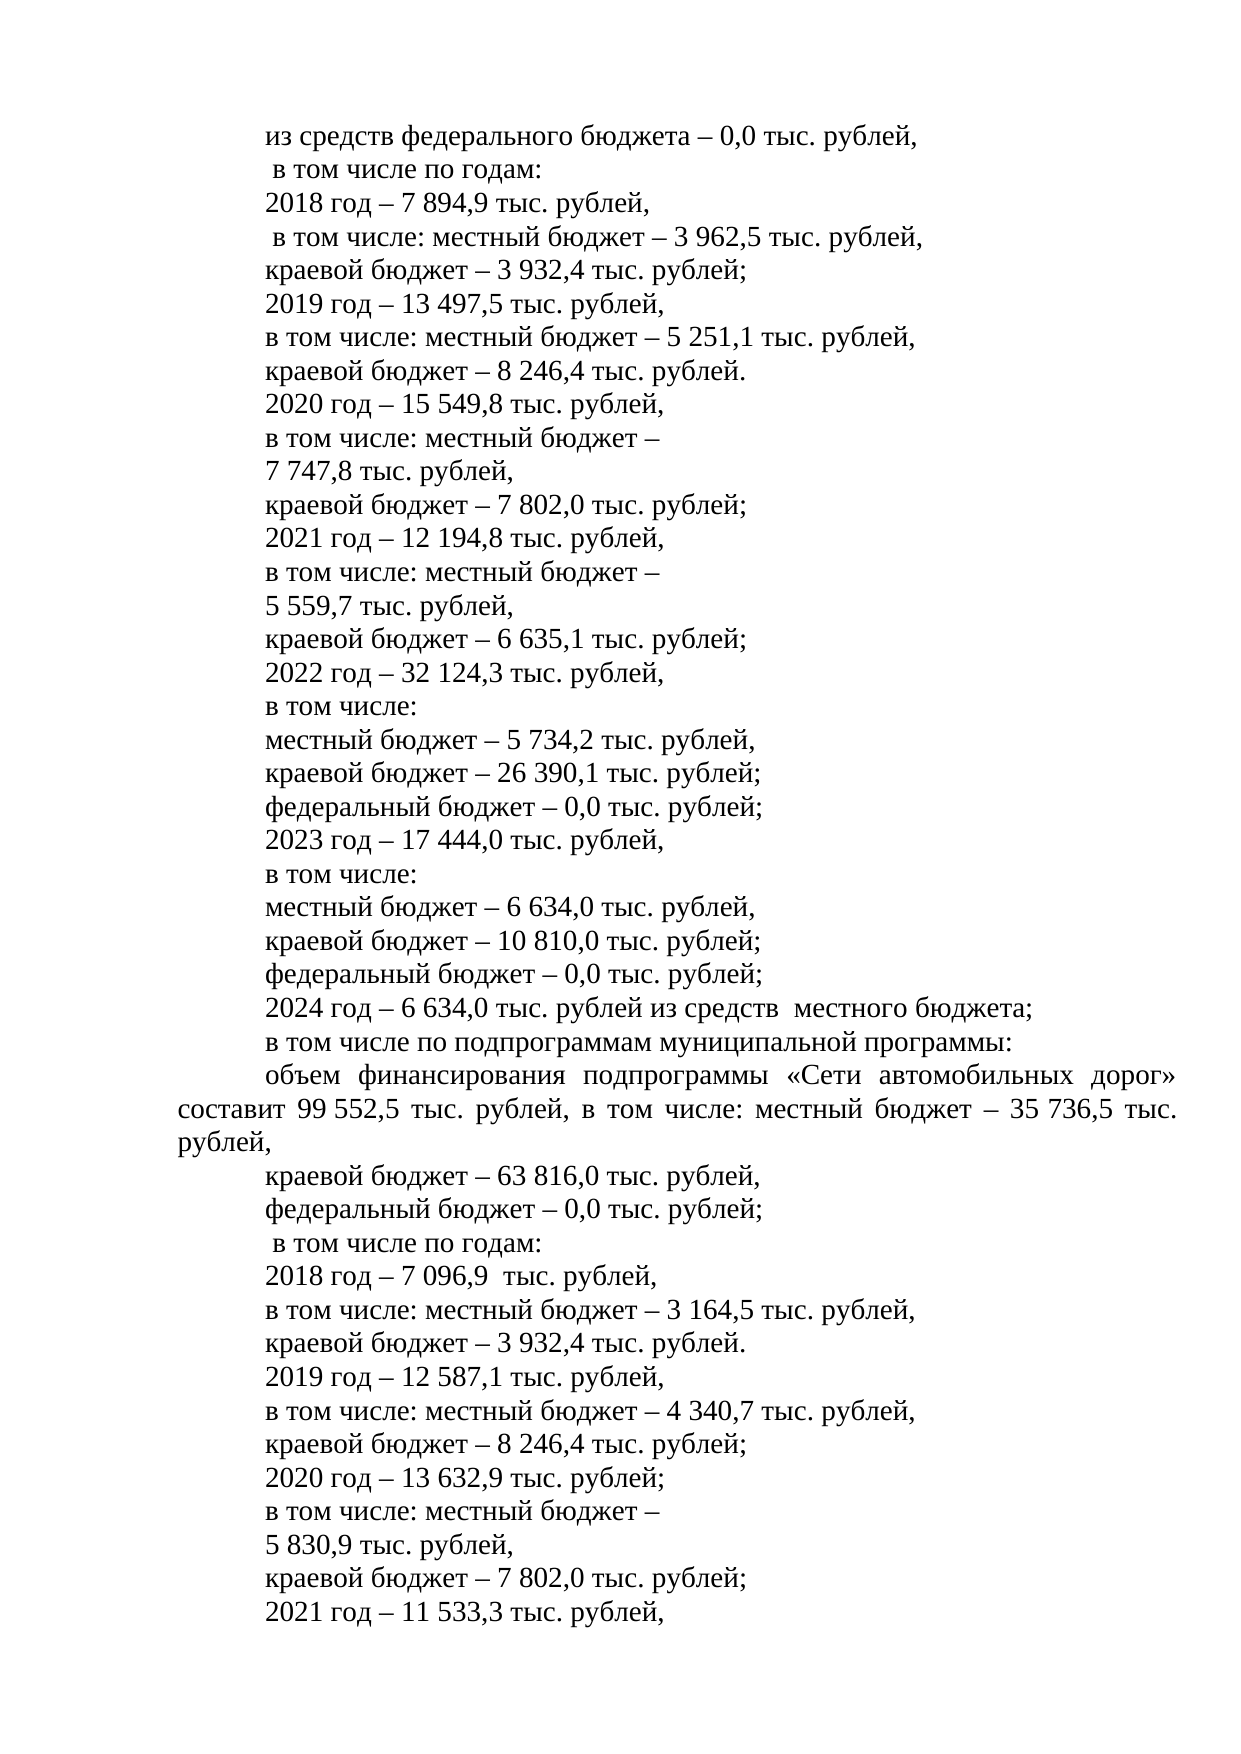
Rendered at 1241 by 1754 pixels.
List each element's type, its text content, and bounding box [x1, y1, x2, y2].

text в том числе: местный бюджет – 3 962,5 тыс. рублей, [177, 219, 1177, 252]
text в том числе: [177, 856, 1177, 889]
text объем финансирования подпрограммы «Сети автомобильных дорог» составит 99 552,5 тыс. рублей, в том числе: местный бюджет – 35 736,5 тыс. рублей, [177, 1057, 1177, 1158]
text 2024 год – 6 634,0 тыс. рублей из средств местного бюджета; [177, 990, 1177, 1024]
text в том числе: местный бюджет – 5 251,1 тыс. рублей, [177, 319, 1177, 353]
text 2020 год – 13 632,9 тыс. рублей; [177, 1460, 1177, 1493]
text в том числе: местный бюджет – [177, 554, 1177, 588]
text краевой бюджет – 3 932,4 тыс. рублей. [177, 1326, 1177, 1359]
text местный бюджет – 6 634,0 тыс. рублей, [177, 889, 1177, 923]
text 2019 год – 13 497,5 тыс. рублей, [177, 286, 1177, 319]
text из средств федерального бюджета – 0,0 тыс. рублей, [177, 118, 1177, 152]
text 5 830,9 тыс. рублей, [177, 1527, 1177, 1560]
text в том числе: местный бюджет – 4 340,7 тыс. рублей, [177, 1393, 1177, 1426]
text 2018 год – 7 894,9 тыс. рублей, [177, 185, 1177, 219]
text краевой бюджет – 7 802,0 тыс. рублей; [177, 1560, 1177, 1594]
text 7 747,8 тыс. рублей, [177, 453, 1177, 487]
text краевой бюджет – 63 816,0 тыс. рублей, [177, 1158, 1177, 1191]
text в том числе: местный бюджет – [177, 420, 1177, 453]
text в том числе: [177, 688, 1177, 722]
text краевой бюджет – 26 390,1 тыс. рублей; [177, 755, 1177, 789]
text краевой бюджет – 10 810,0 тыс. рублей; [177, 923, 1177, 957]
text 2021 год – 12 194,8 тыс. рублей, [177, 521, 1177, 554]
text 2019 год – 12 587,1 тыс. рублей, [177, 1359, 1177, 1393]
text местный бюджет – 5 734,2 тыс. рублей, [177, 722, 1177, 755]
text краевой бюджет – 8 246,4 тыс. рублей; [177, 1426, 1177, 1460]
text федеральный бюджет – 0,0 тыс. рублей; [177, 957, 1177, 990]
text 2020 год – 15 549,8 тыс. рублей, [177, 386, 1177, 420]
text в том числе по годам: [177, 1225, 1177, 1258]
text краевой бюджет – 7 802,0 тыс. рублей; [177, 487, 1177, 521]
text в том числе: местный бюджет – [177, 1493, 1177, 1527]
text краевой бюджет – 3 932,4 тыс. рублей; [177, 252, 1177, 286]
text краевой бюджет – 6 635,1 тыс. рублей; [177, 621, 1177, 655]
text в том числе: местный бюджет – 3 164,5 тыс. рублей, [177, 1292, 1177, 1326]
text 2018 год – 7 096,9 тыс. рублей, [177, 1258, 1177, 1292]
text краевой бюджет – 8 246,4 тыс. рублей. [177, 353, 1177, 386]
text в том числе по годам: [177, 152, 1177, 185]
text 2023 год – 17 444,0 тыс. рублей, [177, 822, 1177, 856]
text 5 559,7 тыс. рублей, [177, 588, 1177, 621]
text в том числе по подпрограммам муниципальной программы: [177, 1024, 1177, 1057]
text 2022 год – 32 124,3 тыс. рублей, [177, 655, 1177, 688]
text 2021 год – 11 533,3 тыс. рублей, [177, 1594, 1177, 1627]
text федеральный бюджет – 0,0 тыс. рублей; [177, 1191, 1177, 1225]
text федеральный бюджет – 0,0 тыс. рублей; [177, 789, 1177, 822]
